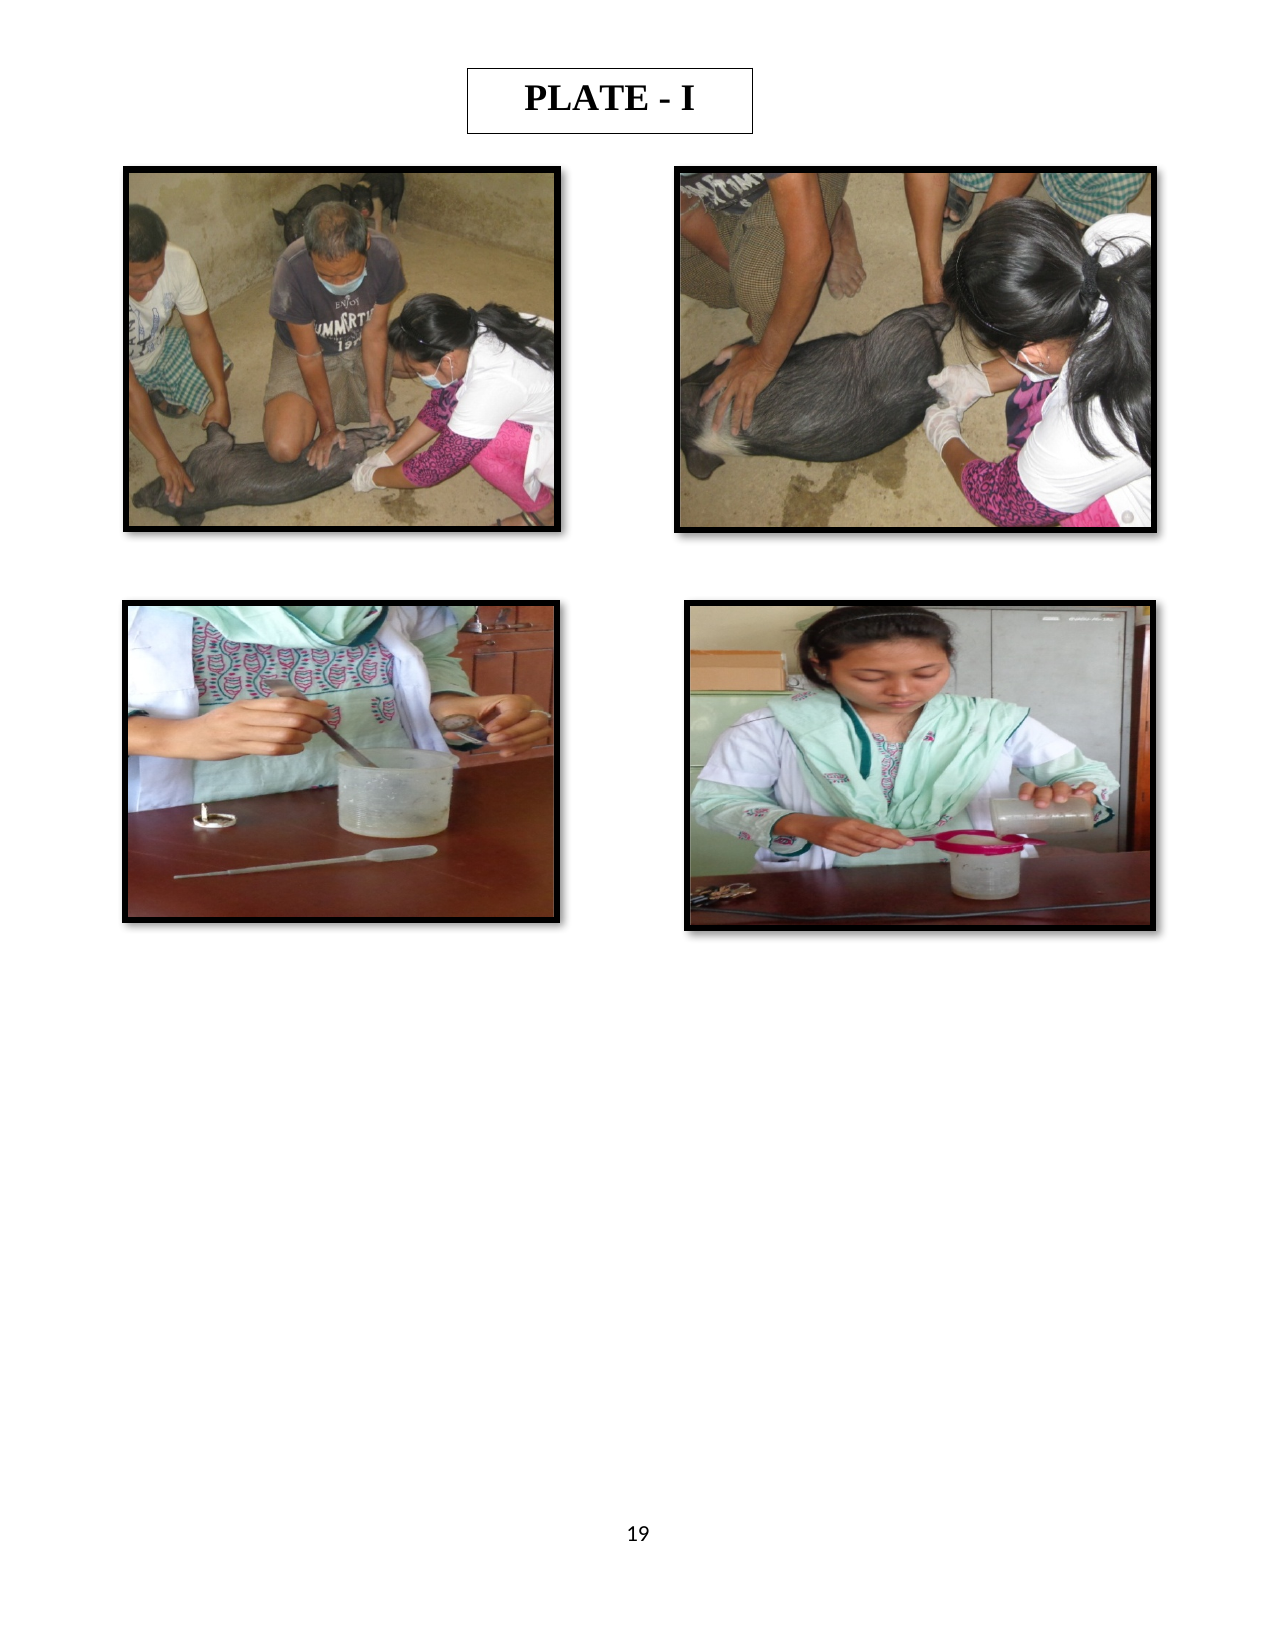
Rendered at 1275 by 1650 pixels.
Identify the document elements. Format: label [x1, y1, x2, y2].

picture [128, 606, 554, 917]
picture [680, 173, 1151, 527]
picture [129, 173, 554, 526]
picture [690, 606, 1150, 925]
